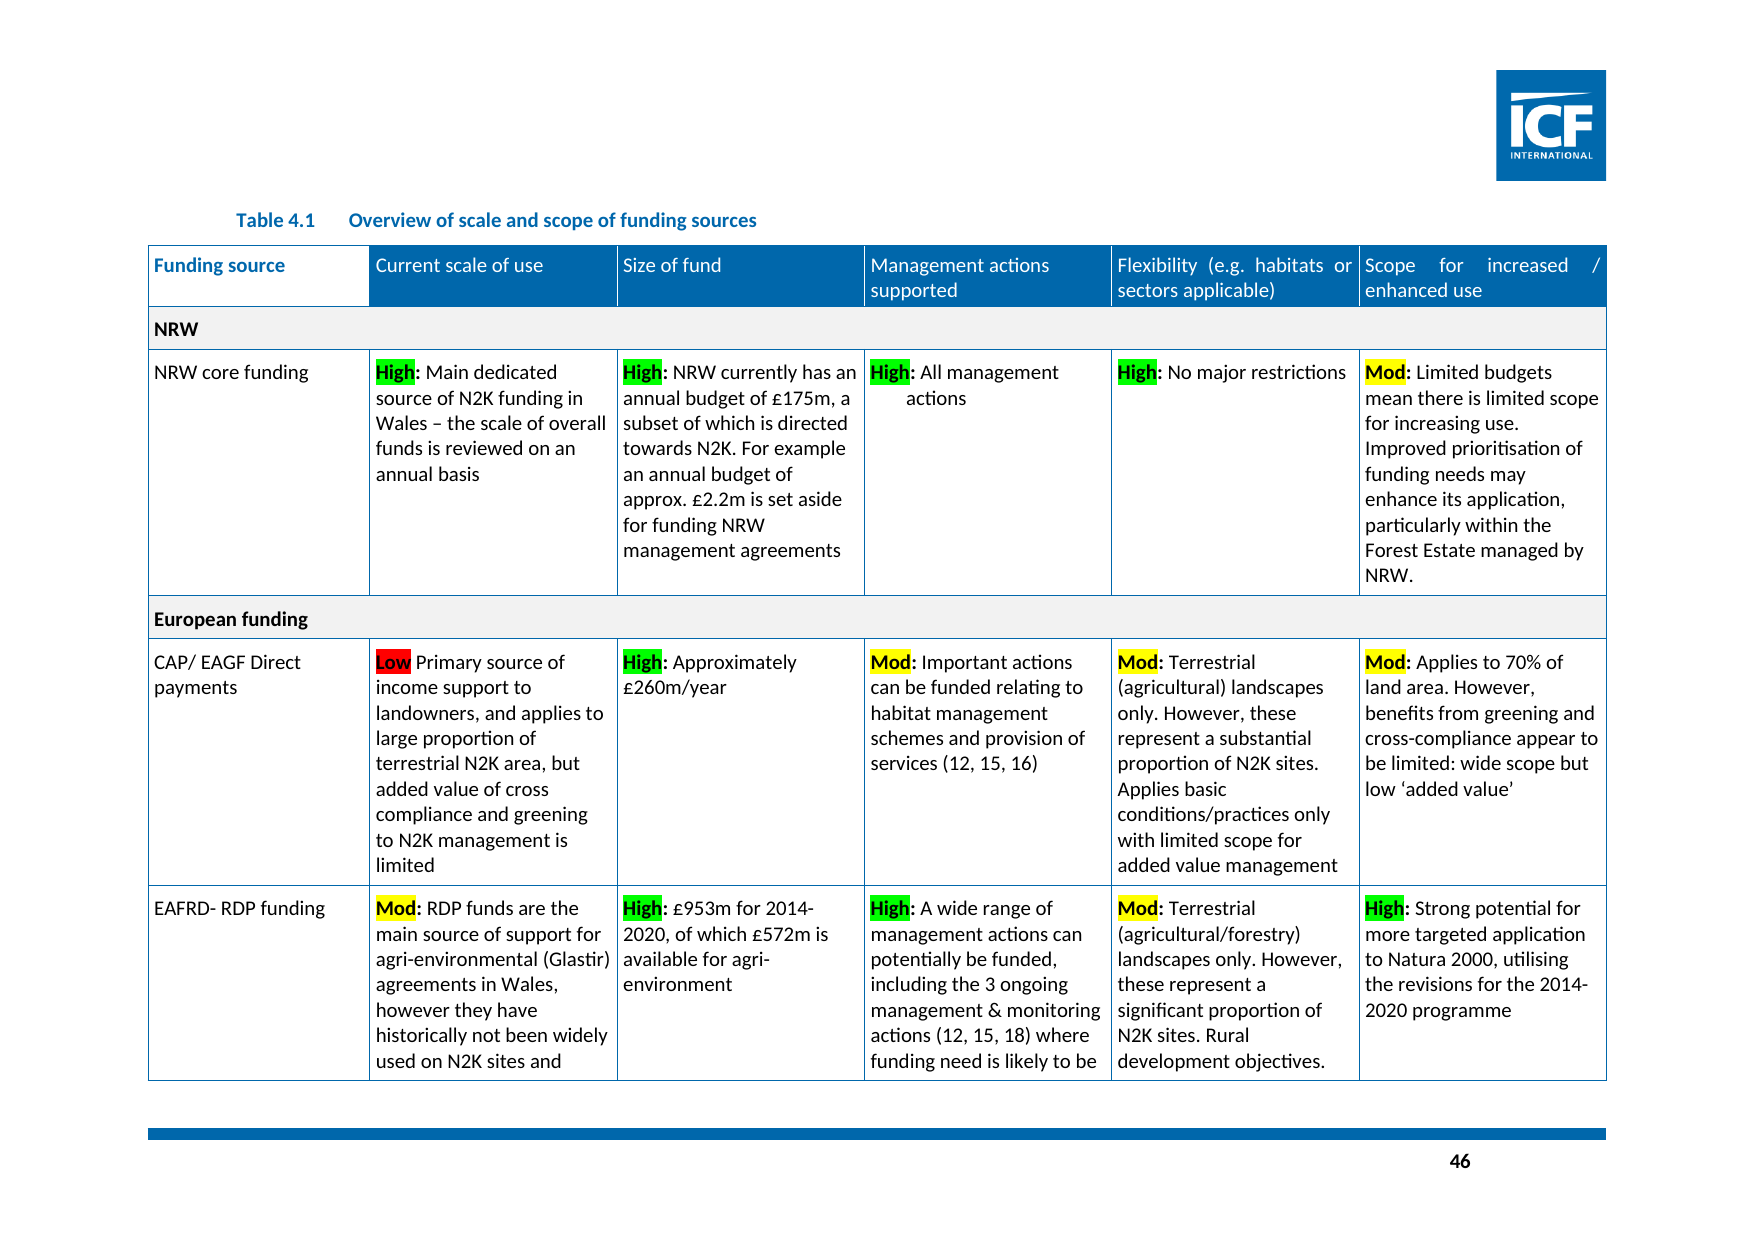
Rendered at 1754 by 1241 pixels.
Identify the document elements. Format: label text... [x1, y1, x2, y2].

table_header Size of fund [618, 246, 864, 306]
table_cell European funding [149, 596, 1606, 638]
table_cell Low Primary source of income support to landowners, and applies to large proportion of terrestrial N2K area, but added value of cross compliance and greening to N2K management is limited [370, 639, 617, 885]
table_header Current scale of use [370, 246, 617, 306]
table_cell NRW [149, 307, 1606, 349]
table_cell Mod: Terrestrial (agricultural) landscapes only. However, these represent a substantial proportion of N2K sites. Applies basic conditions/practices only with limited scope for added value management [1112, 639, 1359, 885]
table_cell Mod: Applies to 70% of land area. However, benefits from greening and cross-compliance appear to be limited: wide scope but low ‘added value’ [1360, 639, 1606, 885]
table_cell Mod: Important actions can be funded relating to habitat management schemes and provision of services (12, 15, 16) [865, 639, 1111, 885]
table_header Funding source [149, 246, 369, 306]
table_cell High: Approximately £260m/year [618, 639, 864, 885]
table_header Management actions supported [865, 246, 1111, 306]
picture [1496, 70, 1607, 181]
text Overview of scale and scope of funding sources [236, 207, 1606, 233]
table_cell EAFRD- RDP funding [149, 886, 369, 1080]
table_cell High: £953m for 2014-2020, of which £572m is available for agri-environment [618, 886, 864, 1080]
table_cell High: All management actions [865, 350, 1111, 595]
table_cell High: Main dedicated source of N2K funding in Wales – the scale of overall funds is reviewed on an annual basis [370, 350, 617, 595]
table_header Scope for increased / enhanced use [1360, 246, 1606, 306]
table_cell High: Strong potential for more targeted application to Natura 2000, utilising the revisions for the 2014-2020 programme [1360, 886, 1606, 1080]
table_cell NRW core funding [149, 350, 369, 595]
table_cell CAP/ EAGF Direct payments [149, 639, 369, 885]
table_cell Mod: Limited budgets mean there is limited scope for increasing use. Improved prioritisation of funding needs may enhance its application, particularly within the Forest Estate managed by NRW. [1360, 350, 1606, 595]
table_cell High: No major restrictions [1112, 350, 1359, 595]
table_header Flexibility (e.g. habitats or sectors applicable) [1112, 246, 1359, 306]
table_cell High: NRW currently has an annual budget of £175m, a subset of which is directed towards N2K. For example an annual budget of approx. £2.2m is set aside for funding NRW management agreements [618, 350, 864, 595]
